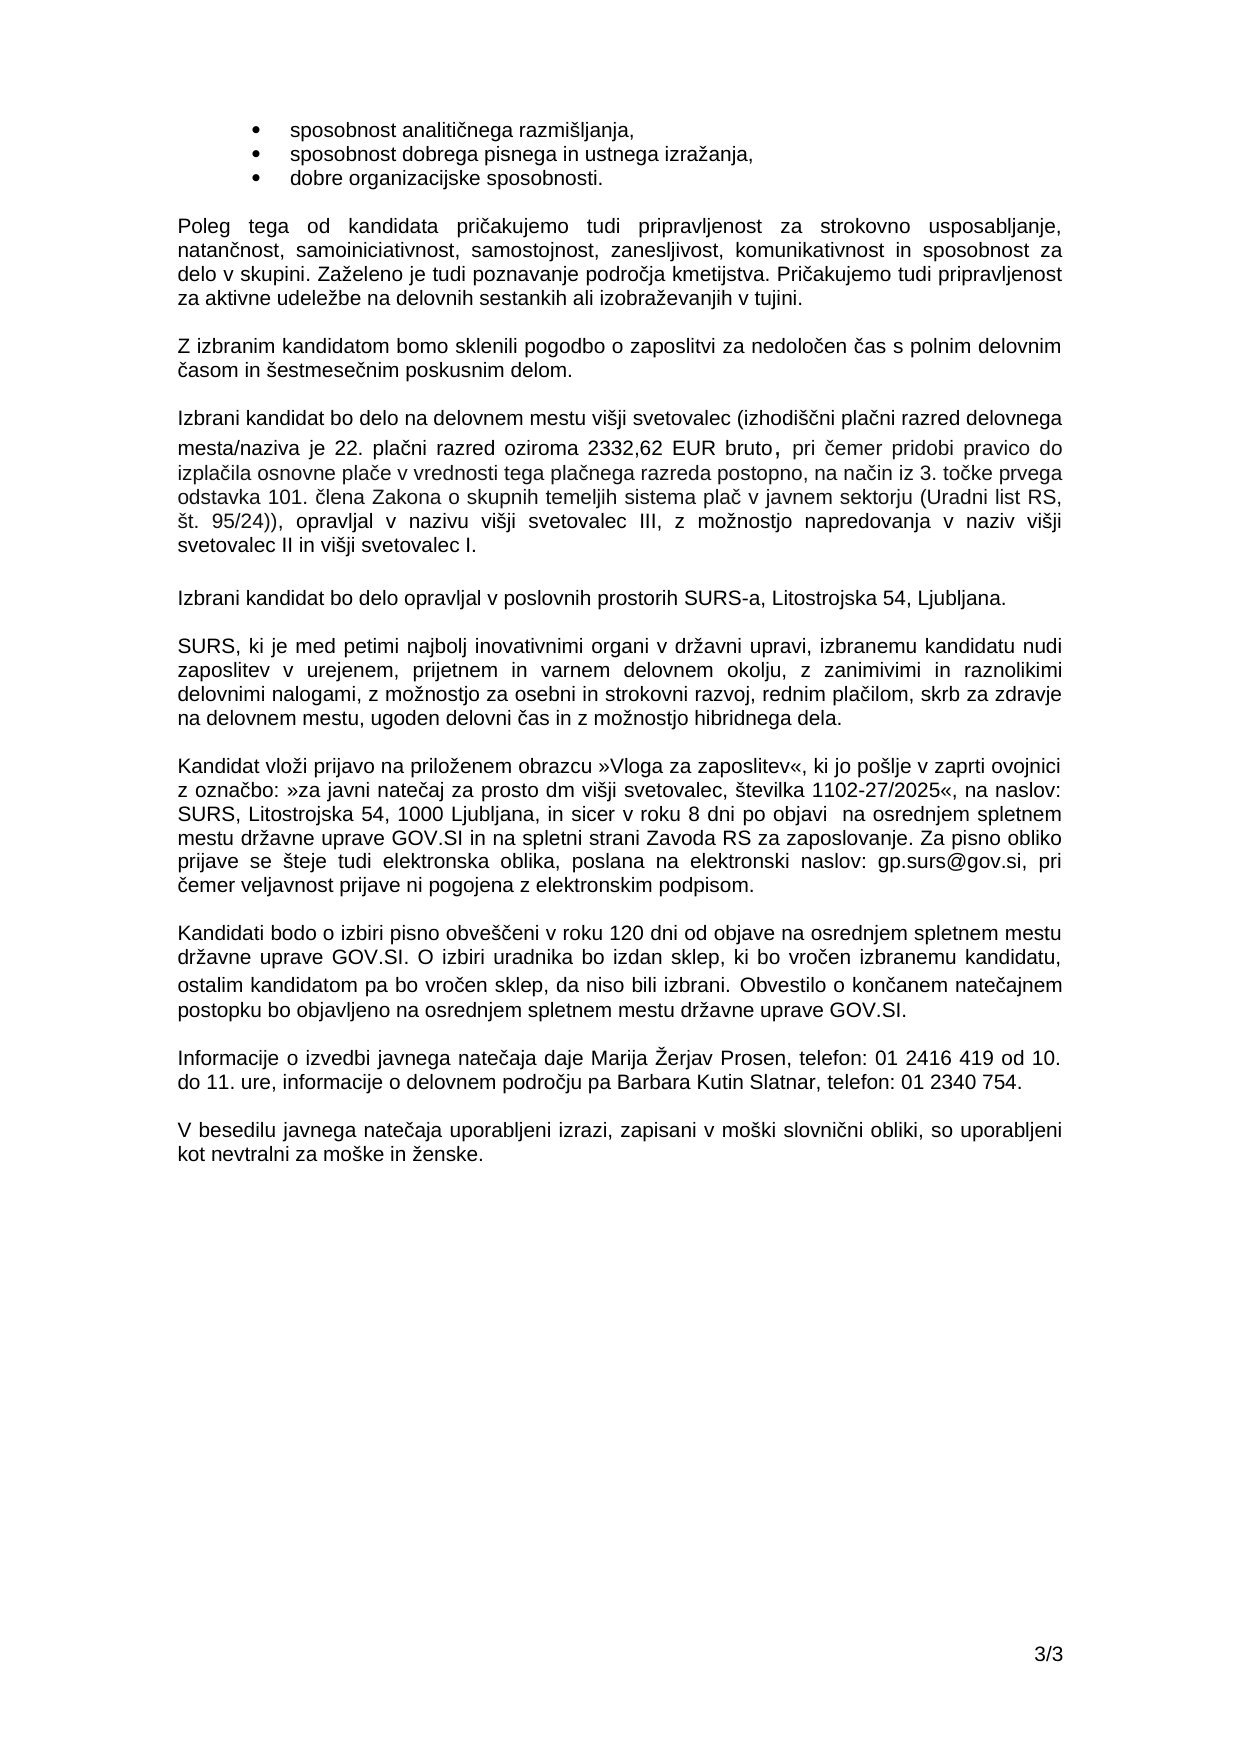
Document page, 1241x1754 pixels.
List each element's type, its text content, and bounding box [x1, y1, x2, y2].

text Informacije o izvedbi javnega natečaja daje Marija Žerjav Prosen, telefon: 01 2416 419 od 10. do 11. ure, informacije o delovnem področju pa Barbara Kutin Slatnar, telefon: 01 2340 754. [177, 1046, 1063, 1094]
text SURS, ki je med petimi najbolj inovativnimi organi v državni upravi, izbranemu kandidatu nudi zaposlitev v urejenem, prijetnem in varnem delovnem okolju, z zanimivimi in raznolikimi delovnimi nalogami, z možnostjo za osebni in strokovni razvoj, rednim plačilom, skrb za zdravje na delovnem mestu, ugoden delovni čas in z možnostjo hibridnega dela. [177, 634, 1063, 729]
text Izbrani kandidat bo delo opravljal v poslovnih prostorih SURS-a, Litostrojska 54, Ljubljana. [177, 586, 1063, 610]
list sposobnost analitičnega razmišljanja, [252, 118, 1063, 142]
text Izbrani kandidat bo delo na delovnem mestu višji svetovalec (izhodiščni plačni razred delovnega mesta/naziva je 22. plačni razred oziroma 2332,62 EUR bruto, pri čemer pridobi pravico do izplačila osnovne plače v vrednosti tega plačnega razreda postopno, na način iz 3. točke prvega odstavka 101. člena Zakona o skupnih temeljih sistema plač v javnem sektorju (Uradni list RS, št. 95/24)), opravljal v nazivu višji svetovalec III, z možnostjo napredovanja v naziv višji svetovalec II in višji svetovalec I. [177, 406, 1063, 557]
list dobre organizacijske sposobnosti. [252, 166, 1063, 190]
text Kandidati bodo o izbiri pisno obveščeni v roku 120 dni od objave na osrednjem spletnem mestu državne uprave GOV.SI. O izbiri uradnika bo izdan sklep, ki bo vročen izbranemu kandidatu, ostalim kandidatom pa bo vročen sklep, da niso bili izbrani. Obvestilo o končanem natečajnem postopku bo objavljeno na osrednjem spletnem mestu državne uprave GOV.SI. [177, 921, 1063, 1022]
text Poleg tega od kandidata pričakujemo tudi pripravljenost za strokovno usposabljanje, natančnost, samoiniciativnost, samostojnost, zanesljivost, komunikativnost in sposobnost za delo v skupini. Zaželeno je tudi poznavanje področja kmetijstva. Pričakujemo tudi pripravljenost za aktivne udeležbe na delovnih sestankih ali izobraževanjih v tujini. [177, 214, 1063, 310]
text V besedilu javnega natečaja uporabljeni izrazi, zapisani v moški slovnični obliki, so uporabljeni kot nevtralni za moške in ženske. [177, 1118, 1063, 1166]
text Z izbranim kandidatom bomo sklenili pogodbo o zaposlitvi za nedoločen čas s polnim delovnim časom in šestmesečnim poskusnim delom. [177, 334, 1063, 382]
list sposobnost dobrega pisnega in ustnega izražanja, [252, 142, 1063, 166]
text Kandidat vloži prijavo na priloženem obrazcu »Vloga za zaposlitev«, ki jo pošlje v zaprti ovojnici z označbo: »za javni natečaj za prosto dm višji svetovalec, številka 1102-27/2025«, na naslov: SURS, Litostrojska 54, 1000 Ljubljana, in sicer v roku 8 dni po objavi na osrednjem spletnem mestu državne uprave GOV.SI in na spletni strani Zavoda RS za zaposlovanje. Za pisno obliko prijave se šteje tudi elektronska oblika, poslana na elektronski naslov: gp.surs@gov.si, pri čemer veljavnost prijave ni pogojena z elektronskim podpisom. [177, 753, 1063, 897]
